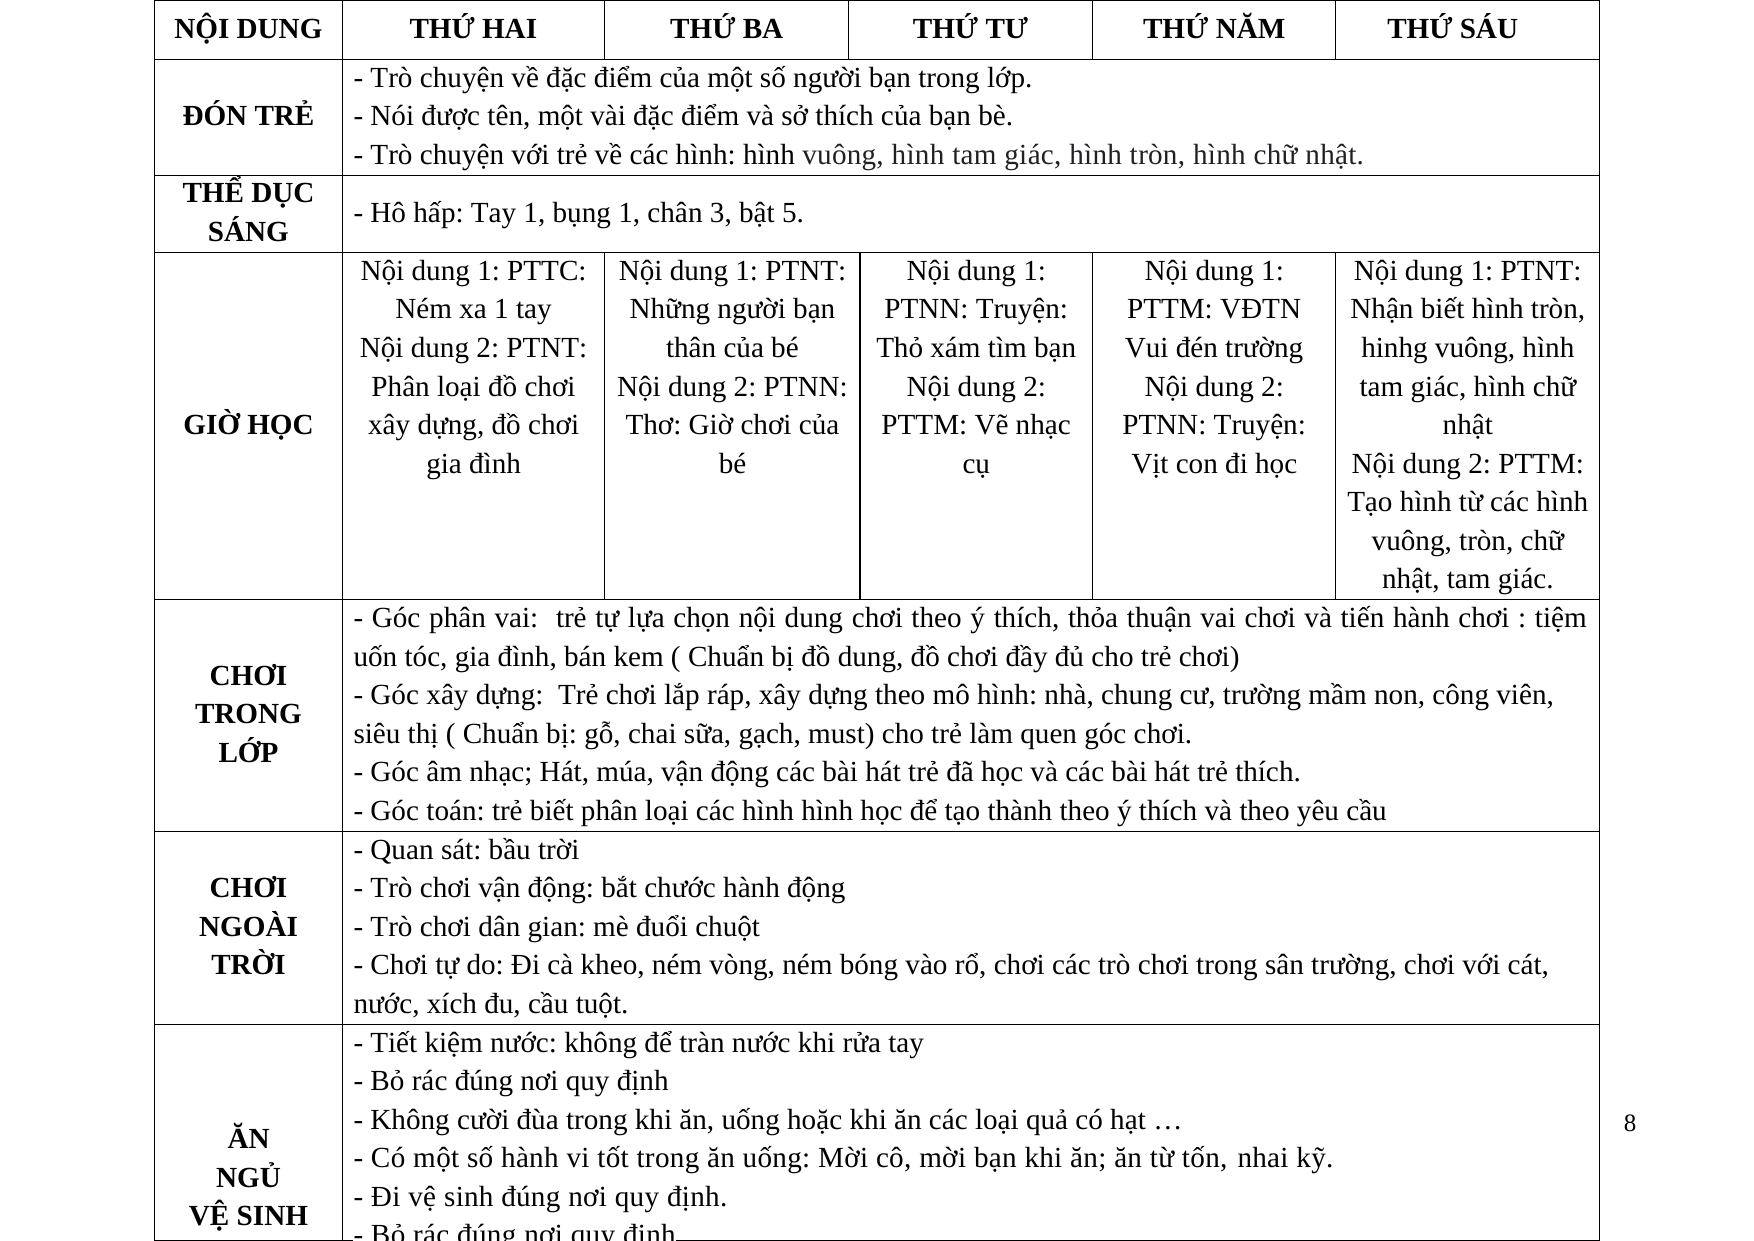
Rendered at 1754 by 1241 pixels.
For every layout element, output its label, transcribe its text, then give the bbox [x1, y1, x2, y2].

table_header THỨ NĂM [1093, 1, 1335, 59]
table_cell CHƠI NGOÀI TRỜI [155, 832, 342, 1024]
table_cell - Trò chuyện về đặc điểm của một số người bạn trong lớp. - Nói được tên, một vài đặc điểm và sở thích của bạn bè. - Trò chuyện với trẻ về các hình: hình vuông, hình tam giác, hình tròn, hình chữ nhật. [343, 60, 1599, 174]
table_header THỨ BA [605, 1, 848, 59]
table_cell Nội dung 1: PTNT: Nhận biết hình tròn, hinhg vuông, hình tam giác, hình chữ nhật Nội dung 2: PTTM: Tạo hình từ các hình vuông, tròn, chữ nhật, tam giác. [1336, 253, 1599, 599]
table_cell Nội dung 1: PTTC: Ném xa 1 tay Nội dung 2: PTNT: Phân loại đồ chơi xây dựng, đồ chơi gia đình [343, 253, 604, 599]
table_cell CHƠI TRONG LỚP [155, 600, 342, 831]
table_cell GIỜ HỌC [155, 253, 342, 599]
table_cell THỂ DỤC SÁNG [155, 176, 342, 252]
table_cell - Quan sát: bầu trời - Trò chơi vận động: bắt chước hành động - Trò chơi dân gian: mè đuổi chuột - Chơi tự do: Đi cà kheo, ném vòng, ném bóng vào rổ, chơi các trò chơi trong sân trường, chơi với cát, nước, xích đu, cầu tuột. [343, 832, 1599, 1024]
table_cell Nội dung 1: PTNT: Những người bạn thân của bé Nội dung 2: PTNN: Thơ: Giờ chơi của bé [605, 253, 859, 599]
table_cell - Tiết kiệm nước: không để tràn nước khi rửa tay - Bỏ rác đúng nơi quy định - Không cười đùa trong khi ăn, uống hoặc khi ăn các loại quả có hạt … - Có một số hành vi tốt trong ăn uống: Mời cô, mời bạn khi ăn; ăn từ tốn, nhai kỹ. - Đi vệ sinh đúng nơi quy định. - Bỏ rác đúng nơi quy định - Biết lấy đúng nệm gối [343, 1025, 1599, 1240]
table_cell ĂN NGỦ VỆ SINH [155, 1025, 342, 1240]
table_header THỨ HAI [343, 1, 604, 59]
table_header THỨ SÁU [1336, 1, 1599, 59]
table_cell ĐÓN TRẺ [155, 60, 342, 174]
table_header NỘI DUNG [155, 1, 342, 59]
table_header THỨ TƯ [849, 1, 1092, 59]
table_cell - Góc phân vai: trẻ tự lựa chọn nội dung chơi theo ý thích, thỏa thuận vai chơi và tiến hành chơi : tiệm uốn tóc, gia đình, bán kem ( Chuẩn bị đồ dung, đồ chơi đầy đủ cho trẻ chơi) - Góc xây dựng: Trẻ chơi lắp ráp, xây dựng theo mô hình: nhà, chung cư, trường mầm non, công viên, siêu thị ( Chuẩn bị: gỗ, chai sữa, gạch, must) cho trẻ làm quen góc chơi. - Góc âm nhạc; Hát, múa, vận động các bài hát trẻ đã học và các bài hát trẻ thích. - Góc toán: trẻ biết phân loại các hình hình học để tạo thành theo ý thích và theo yêu cầu [343, 600, 1599, 831]
table_cell - Hô hấp: Tay 1, bụng 1, chân 3, bật 5. [343, 176, 1599, 252]
table_cell Nội dung 1: PTNN: Truyện: Thỏ xám tìm bạn Nội dung 2: PTTM: Vẽ nhạc cụ [861, 253, 1092, 599]
table_cell Nội dung 1: PTTM: VĐTN Vui đén trường Nội dung 2: PTNN: Truyện: Vịt con đi học [1093, 253, 1335, 599]
